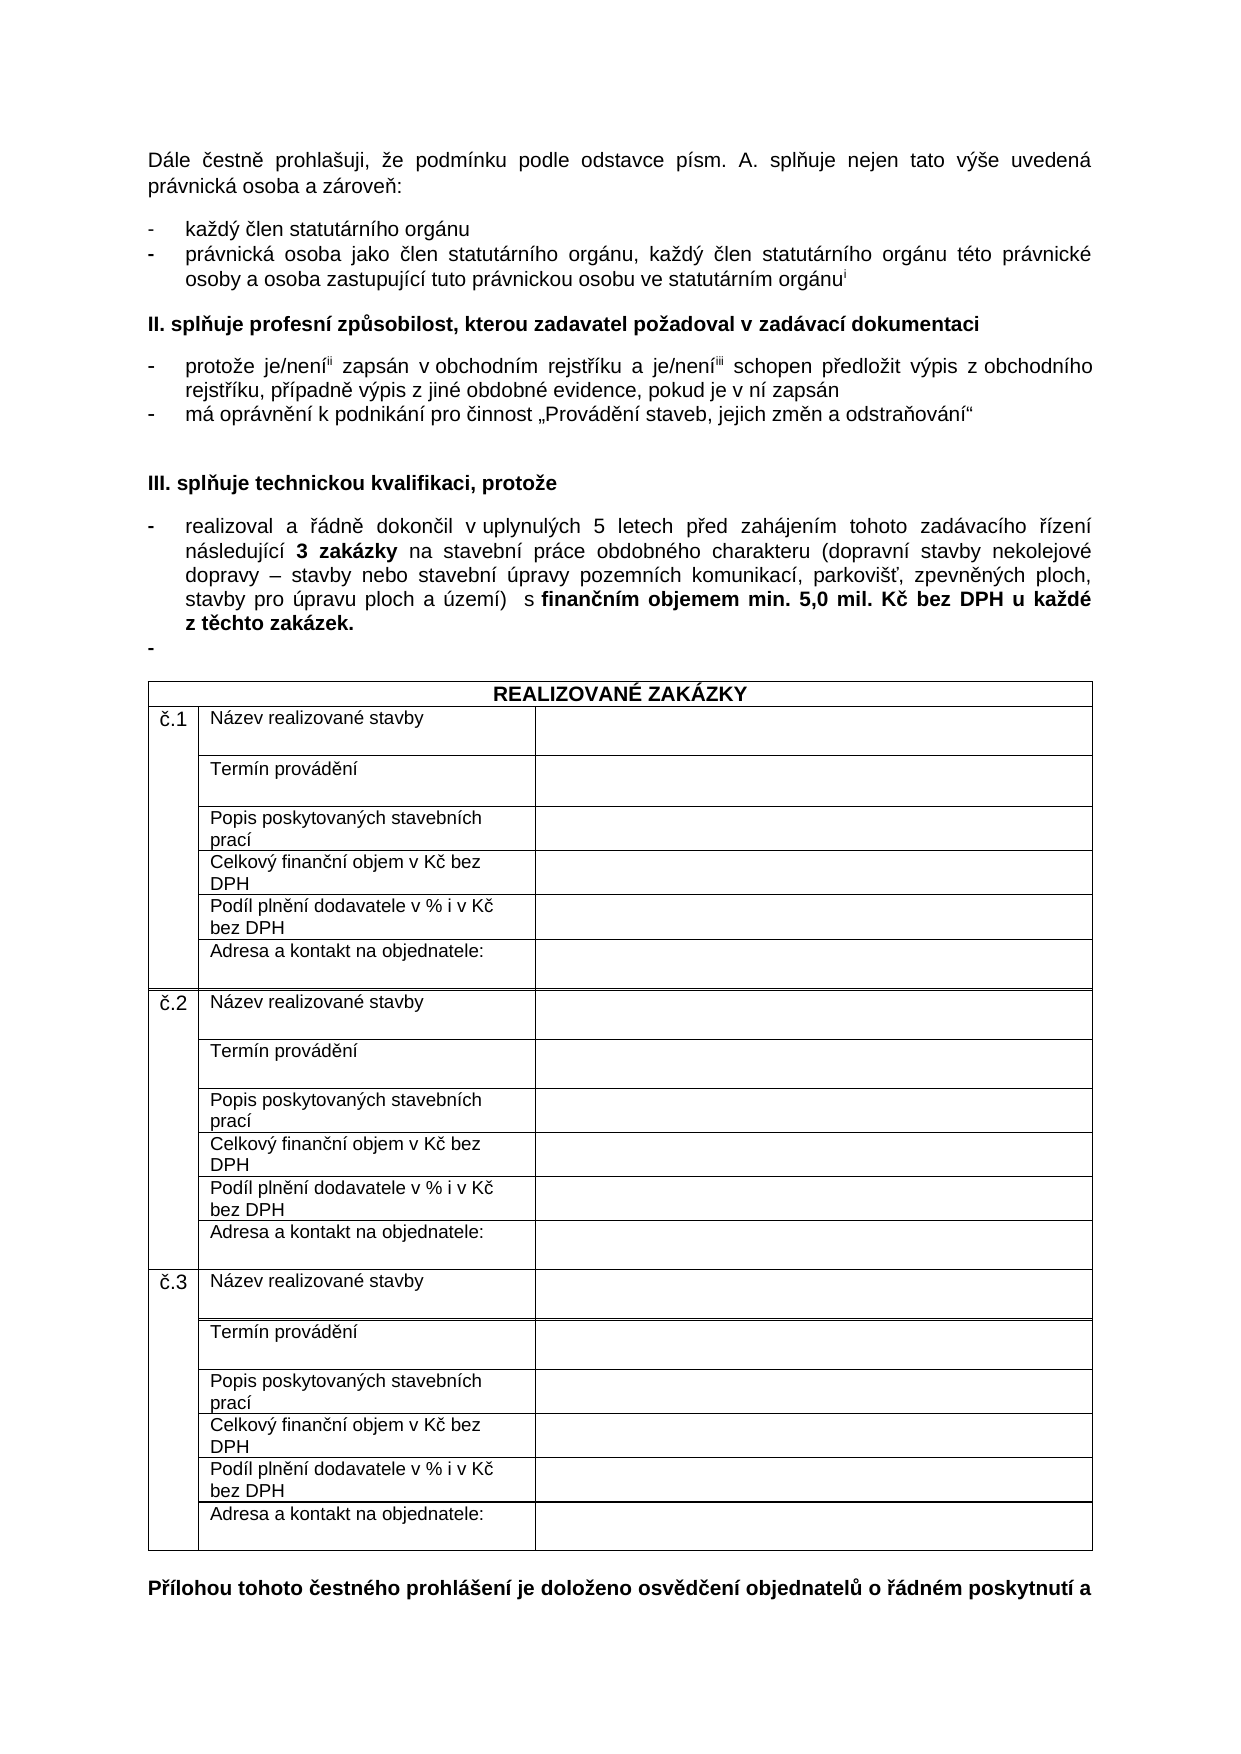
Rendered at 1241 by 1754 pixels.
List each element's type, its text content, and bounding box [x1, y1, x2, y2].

table_cell [536, 1133, 1092, 1176]
table_cell [536, 1177, 1092, 1220]
table_cell [536, 756, 1092, 806]
table_cell [536, 895, 1092, 938]
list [148, 1575, 1093, 1599]
table_cell [536, 1414, 1092, 1457]
table_cell [536, 851, 1092, 894]
table_cell [536, 1221, 1092, 1269]
list realizoval a řádně dokončil v uplynulých 5 letech před zahájením tohoto zadávacího řízení následující 3 zakázky na stavební práce obdobného charakteru (dopravní stavby nekolejové dopravy – stavby nebo stavební úpravy pozemních komunikací, parkovišť, zpevněných ploch, stavby pro úpravu ploch a území) s finančním objemem min. 5,0 mil. Kč bez DPH u každé z těchto zakázek. [148, 513, 1093, 635]
table_cell Popis poskytovaných stavebních prací [199, 1370, 535, 1413]
table_cell [536, 1370, 1092, 1413]
table_cell č.3 [149, 1270, 198, 1550]
list má oprávnění k podnikání pro činnost „Provádění staveb, jejich změn a odstraňování“ [148, 402, 1093, 426]
table_cell Podíl plnění dodavatele v % i v Kč bez DPH [199, 895, 535, 938]
table_cell Celkový finanční objem v Kč bez DPH [199, 1133, 535, 1176]
table_cell [536, 1503, 1092, 1550]
table_cell č.1 [149, 707, 198, 987]
table_cell [536, 991, 1092, 1038]
table_cell Název realizované stavby [199, 991, 535, 1038]
table_cell [536, 1089, 1092, 1132]
list protože je/není zapsán v obchodním rejstříku a je/není schopen předložit výpis z obchodního rejstříku, případně výpis z jiné obdobné evidence, pokud je v ní zapsán [148, 354, 1093, 402]
table_cell Termín provádění [199, 1321, 535, 1369]
table_cell č.2 [149, 991, 198, 1269]
table_cell [536, 1040, 1092, 1087]
table_cell Adresa a kontakt na objednatele: [199, 1221, 535, 1269]
table_cell [536, 1321, 1092, 1369]
table_cell Termín provádění [199, 756, 535, 806]
table_cell Název realizované stavby [199, 707, 535, 755]
table_cell [536, 940, 1092, 987]
table_cell [536, 1458, 1092, 1501]
table_cell Popis poskytovaných stavebních prací [199, 807, 535, 850]
table_cell Název realizované stavby [199, 1270, 535, 1318]
table_cell [536, 807, 1092, 850]
text Dále čestně prohlašuji, že podmínku podle odstavce písm. A. splňuje nejen tato výše uvedená právnická osoba a zároveň: [148, 148, 1093, 197]
table_cell Podíl plnění dodavatele v % i v Kč bez DPH [199, 1177, 535, 1220]
table_cell Podíl plnění dodavatele v % i v Kč bez DPH [199, 1458, 535, 1501]
list každý člen statutárního orgánu [148, 216, 1093, 241]
list právnická osoba jako člen statutárního orgánu, každý člen statutárního orgánu této právnické osoby a osoba zastupující tuto právnickou osobu ve statutárním orgánu [148, 241, 1093, 291]
table_cell Celkový finanční objem v Kč bez DPH [199, 1414, 535, 1457]
text III. splňuje technickou kvalifikaci, protože [148, 471, 1093, 495]
table_cell [536, 707, 1092, 755]
text II. splňuje profesní způsobilost, kterou zadavatel požadoval v zadávací dokumentaci [148, 312, 1093, 336]
table_cell Popis poskytovaných stavebních prací [199, 1089, 535, 1132]
table_cell Adresa a kontakt na objednatele: [199, 1503, 535, 1550]
table_cell Celkový finanční objem v Kč bez DPH [199, 851, 535, 894]
table_cell Adresa a kontakt na objednatele: [199, 940, 535, 987]
table_cell [536, 1270, 1092, 1318]
table_header REALIZOVANÉ ZAKÁZKY [149, 682, 1092, 706]
table_cell Termín provádění [199, 1040, 535, 1087]
